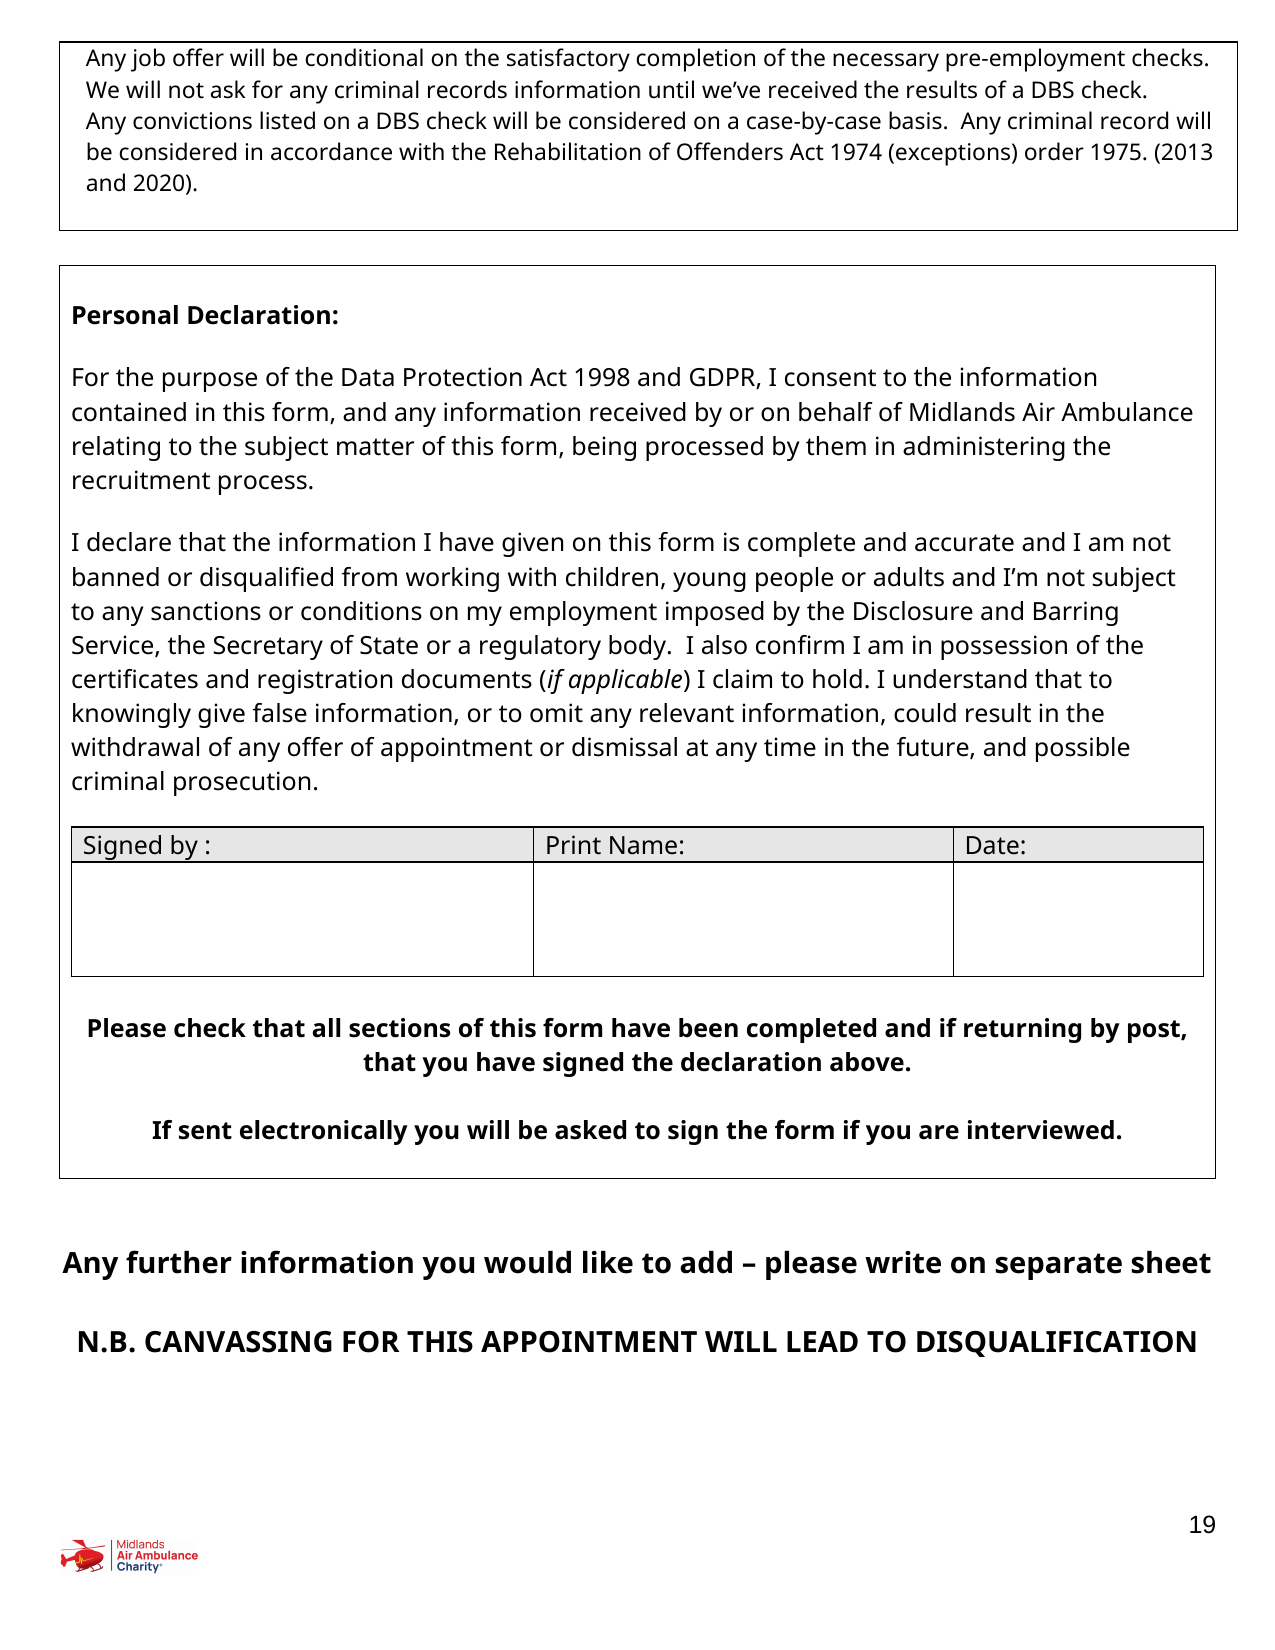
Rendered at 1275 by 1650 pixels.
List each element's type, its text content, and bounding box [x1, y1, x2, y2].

picture [59, 1538, 199, 1575]
table_header Personal Declaration: For the purpose of the Data Protection Act 1998 and GDPR, I consent to the information contained in this form, and any information received by or on behalf of Midlands Air Ambulance relating to the subject matter of this form, being processed by them in administering the recruitment process. I declare that the information I have given on this form is complete and accurate and I am not banned or disqualified from working with children, young people or adults and I’m not subject to any sanctions or conditions on my employment imposed by the Disclosure and Barring Service, the Secretary of State or a regulatory body. I also confirm I am in possession of the certificates and registration documents (if applicable) I claim to hold. I understand that to knowingly give false information, or to omit any relevant information, could result in the withdrawal of any offer of appointment or dismissal at any time in the future, and possible criminal prosecution. Please check that all sections of this form have been completed and if returning by post, that you have signed the declaration above. If sent electronically you will be asked to sign the form if you are interviewed. [60, 266, 1215, 1178]
text N.B. CANVASSING FOR THIS APPOINTMENT WILL LEAD TO DISQUALIFICATION [59, 1321, 1216, 1361]
text Any further information you would like to add – please write on separate sheet [59, 1242, 1216, 1282]
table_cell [60, 43, 1237, 230]
